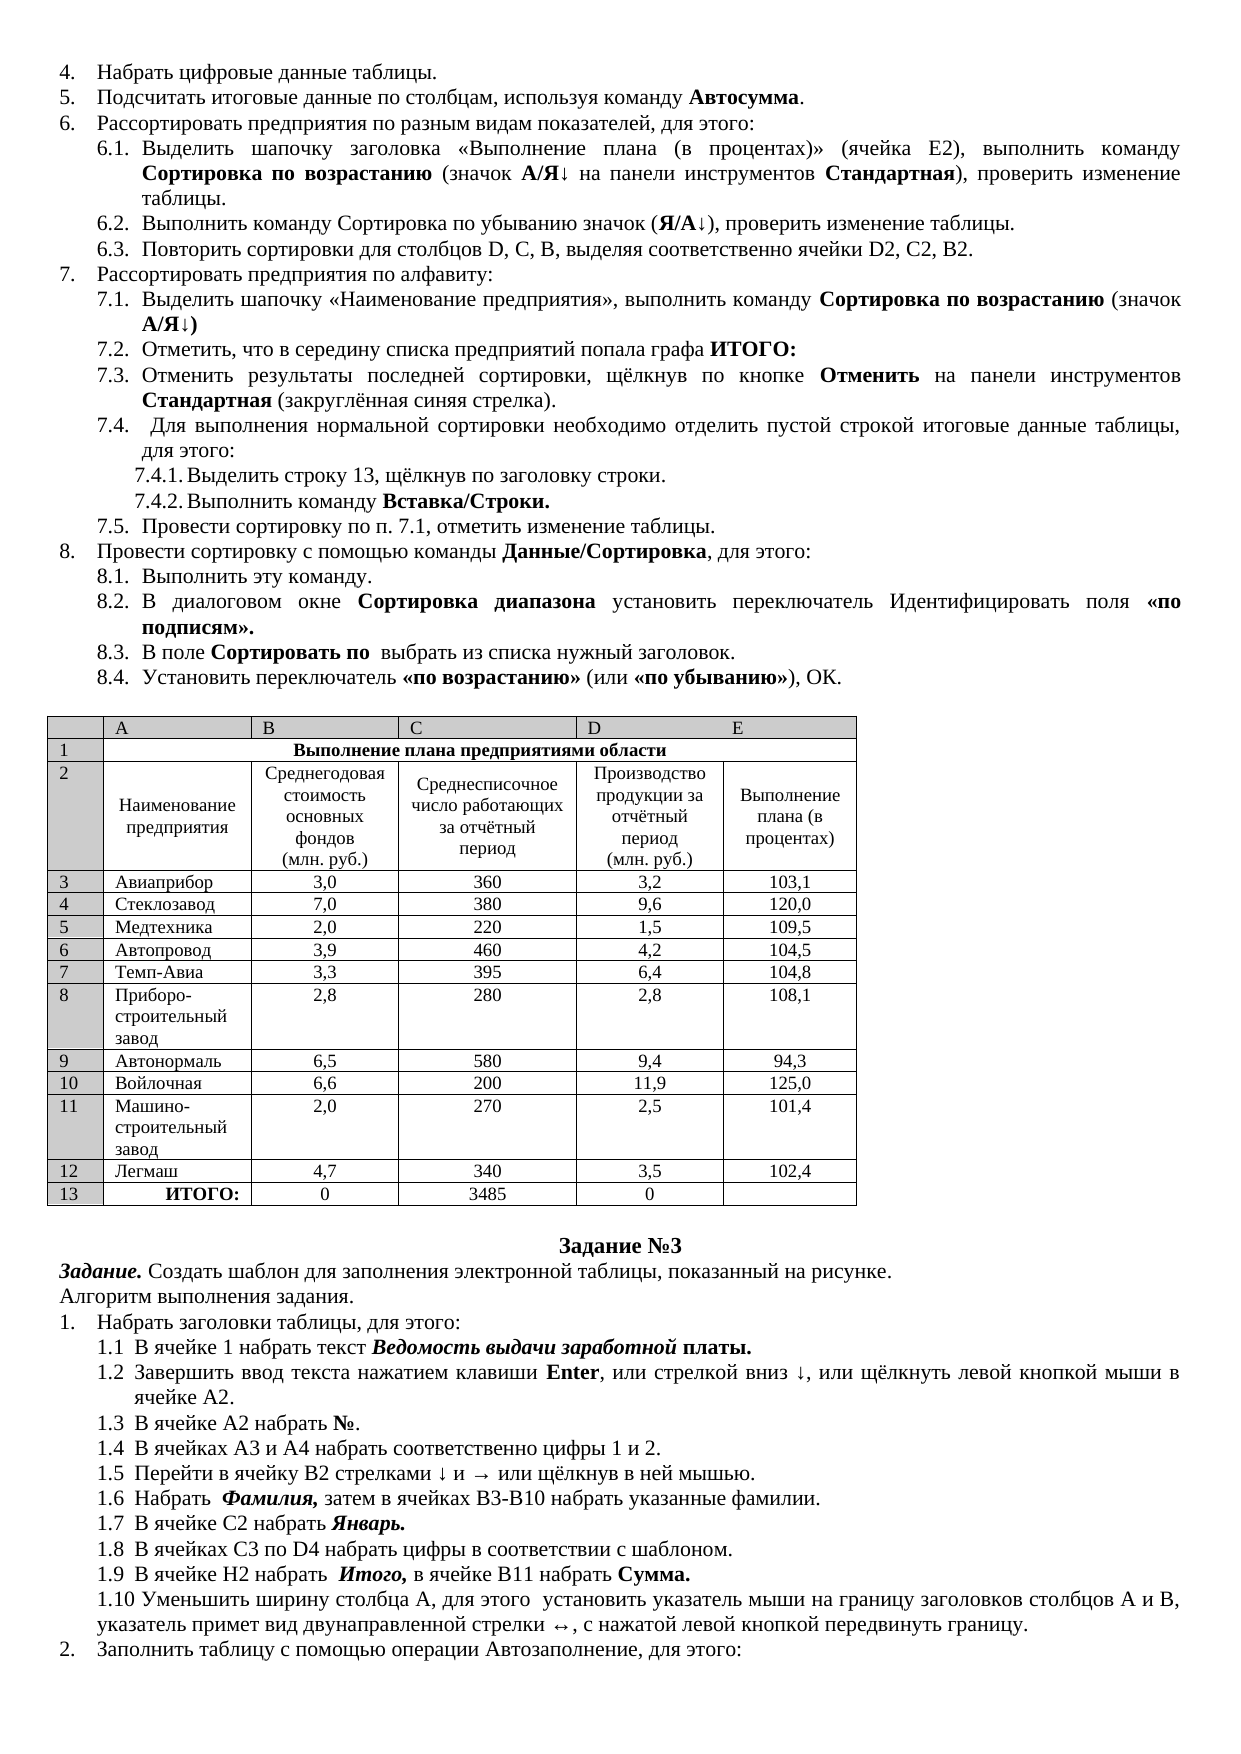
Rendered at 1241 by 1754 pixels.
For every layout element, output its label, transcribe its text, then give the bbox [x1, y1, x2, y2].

table_cell 12 [48, 1160, 103, 1182]
list Выполнить эту команду. [97, 563, 1181, 588]
table_cell 108,1 [724, 984, 856, 1048]
table_cell Темп-Авиа [104, 961, 251, 983]
table_cell Среднесписочное число работающих за отчётный период [399, 762, 576, 870]
list Выделить шапочку «Наименование предприятия», выполнить команду Сортировка по возрастанию (значок А/Я↓) [97, 286, 1181, 336]
table_cell 6,5 [252, 1050, 398, 1071]
text Задание. Создать шаблон для заполнения электронной таблицы, показанный на рисунке. [59, 1258, 1181, 1283]
table_cell 3,0 [252, 871, 398, 892]
table_cell 3,9 [252, 939, 398, 960]
table_cell 2 [48, 762, 103, 870]
table_cell 9 [48, 1050, 103, 1071]
table_cell 340 [399, 1160, 576, 1182]
table_cell Стеклозавод [104, 893, 251, 915]
table_cell Авиаприбор [104, 871, 251, 892]
list Выделить шапочку заголовка «Выполнение плана (в процентах)» (ячейка Е2), выполнить команду Сортировка по возрастанию (значок А/Я↓ на панели инструментов Стандартная), проверить изменение таблицы. [97, 135, 1181, 210]
list В диалоговом окне Сортировка диапазона установить переключатель Идентифицировать поля «по подписям». [97, 588, 1181, 639]
table_cell 94,3 [724, 1050, 856, 1071]
table_cell Среднегодовая стоимость основных фондов (млн. руб.) [252, 762, 398, 870]
table_cell 4,2 [577, 939, 723, 960]
table_cell Наименование предприятия [104, 762, 251, 870]
list Провести сортировку по п. 7.1, отметить изменение таблицы. [97, 513, 1181, 538]
table_cell 380 [399, 893, 576, 915]
table_cell 1 [48, 739, 103, 761]
table_cell 55 [577, 1183, 723, 1204]
table_cell Производство продукции за отчётный период (млн. руб.) [577, 762, 723, 870]
table_cell 109,5 [724, 916, 856, 937]
table_cell 4,7 [252, 1160, 398, 1182]
table_header C [399, 717, 576, 738]
table_cell 2,8 [577, 984, 723, 1048]
list Отменить результаты последней сортировки, щёлкнув по кнопке Отменить на панели инструментов Стандартная (закруглённая синяя стрелка). [97, 362, 1181, 412]
text Задание №3 [59, 1232, 1181, 1258]
table_cell 580 [399, 1050, 576, 1071]
table_cell 360 [399, 871, 576, 892]
table_cell 3,2 [577, 871, 723, 892]
table_cell 8 [48, 984, 103, 1048]
list Выполнить команду Вставка/Строки. [134, 488, 1181, 513]
table_cell 3,5 [577, 1160, 723, 1182]
list Подсчитать итоговые данные по столбцам, используя команду Автосумма. [59, 84, 1181, 109]
list В ячейках А3 и А4 набрать соответственно цифры 1 и 2. [97, 1435, 1181, 1460]
list Выполнить команду Сортировка по убыванию значок (Я/А↓), проверить изменение таблицы. [97, 210, 1181, 236]
table_cell 11,9 [577, 1072, 723, 1094]
table_cell 270 [399, 1095, 576, 1159]
table_cell 3,3 [252, 961, 398, 983]
table_cell 103,1 [724, 871, 856, 892]
list Рассортировать предприятия по разным видам показателей, для этого: [59, 109, 1181, 135]
list Повторить сортировки для столбцов D, C, В, выделяя соответственно ячейки D2, С2, В2. [97, 236, 1181, 261]
table_cell 5 [48, 916, 103, 937]
table_cell 220 [399, 916, 576, 937]
table_cell 41,8 [252, 1183, 398, 1204]
table_header B [252, 717, 398, 738]
table_cell 125,0 [724, 1072, 856, 1094]
text 1.10 Уменьшить ширину столбца А, для этого установить указатель мыши на границу заголовков столбцов А и В, указатель примет вид двунаправленной стрелки ↔, с нажатой левой кнопкой передвинуть границу. [97, 1586, 1181, 1636]
table_cell ИТОГО: [104, 1183, 251, 1204]
table_header [48, 717, 103, 738]
list Выделить строку 13, щёлкнув по заголовку строки. [134, 462, 1181, 488]
table_cell 6,4 [577, 961, 723, 983]
table_cell 9,6 [577, 893, 723, 915]
table_cell 280 [399, 984, 576, 1048]
list Набрать цифровые данные таблицы. [59, 59, 1181, 84]
list В ячейке А2 набрать №. [97, 1409, 1181, 1435]
list Для выполнения нормальной сортировки необходимо отделить пустой строкой итоговые данные таблицы, для этого: [97, 412, 1181, 462]
table_cell 102,4 [724, 1160, 856, 1182]
table_cell 13 [48, 1183, 103, 1204]
table_cell 395 [399, 961, 576, 983]
table_cell Выполнение плана предприятиями области [104, 739, 856, 761]
table_cell 7 [48, 961, 103, 983]
list В поле Сортировать по выбрать из списка нужный заголовок. [97, 639, 1181, 664]
table_cell Выполнение плана (в процентах) [724, 762, 856, 870]
table_cell Автонормаль [104, 1050, 251, 1071]
table_cell 2,8 [252, 984, 398, 1048]
table_cell Медтехника [104, 916, 251, 937]
table_cell 6,6 [252, 1072, 398, 1094]
list Набрать Фамилия, затем в ячейках В3-В10 набрать указанные фамилии. [97, 1485, 1181, 1510]
table_cell 9,4 [577, 1050, 723, 1071]
table_cell 4 [48, 893, 103, 915]
text Алгоритм выполнения задания. [59, 1283, 1181, 1309]
table_cell 1,5 [577, 916, 723, 937]
table_header D Е [577, 717, 856, 738]
table_header A [104, 717, 251, 738]
table_cell Приборо-строительный завод [104, 984, 251, 1048]
table_cell 104,5 [724, 939, 856, 960]
list В ячейке H2 набрать Итого, в ячейке В11 набрать Сумма. [97, 1561, 1181, 1586]
table_cell Легмаш [104, 1160, 251, 1182]
table_cell 2,5 [577, 1095, 723, 1159]
table_cell 2,0 [252, 1095, 398, 1159]
list Рассортировать предприятия по алфавиту: [59, 261, 1181, 286]
table_cell 11 [48, 1095, 103, 1159]
table_cell Машино-строительный завод [104, 1095, 251, 1159]
list Установить переключатель «по возрастанию» (или «по убыванию»), ОК. [97, 664, 1181, 689]
table_cell 120,0 [724, 893, 856, 915]
table_cell Автопровод [104, 939, 251, 960]
table_cell 7,0 [252, 893, 398, 915]
list Перейти в ячейку В2 стрелками ↓ и → или щёлкнув в ней мышью. [97, 1460, 1181, 1485]
table_cell 104,8 [724, 961, 856, 983]
table_cell 3 [48, 871, 103, 892]
table_cell Войлочная [104, 1072, 251, 1094]
list В ячейках С3 по D4 набрать цифры в соответствии с шаблоном. [97, 1536, 1181, 1561]
table_cell 2,0 [252, 916, 398, 937]
table_cell 3485 [399, 1183, 576, 1204]
list Набрать заголовки таблицы, для этого: [59, 1309, 1181, 1334]
list Провести сортировку с помощью команды Данные/Сортировка, для этого: [59, 538, 1181, 563]
list Отметить, что в середину списка предприятий попала графа ИТОГО: [97, 336, 1181, 362]
list Завершить ввод текста нажатием клавиши Enter, или стрелкой вниз ↓, или щёлкнуть левой кнопкой мыши в ячейке А2. [97, 1359, 1181, 1409]
list В ячейке 1 набрать текст Ведомость выдачи заработной платы. [97, 1334, 1181, 1359]
table_cell 101,4 [724, 1095, 856, 1159]
table_cell 460 [399, 939, 576, 960]
table_cell [724, 1183, 856, 1204]
list В ячейке С2 набрать Январь. [97, 1510, 1181, 1536]
table_cell 6 [48, 939, 103, 960]
table_cell 200 [399, 1072, 576, 1094]
list Заполнить таблицу с помощью операции Автозаполнение, для этого: [59, 1636, 1181, 1662]
table_cell 10 [48, 1072, 103, 1094]
